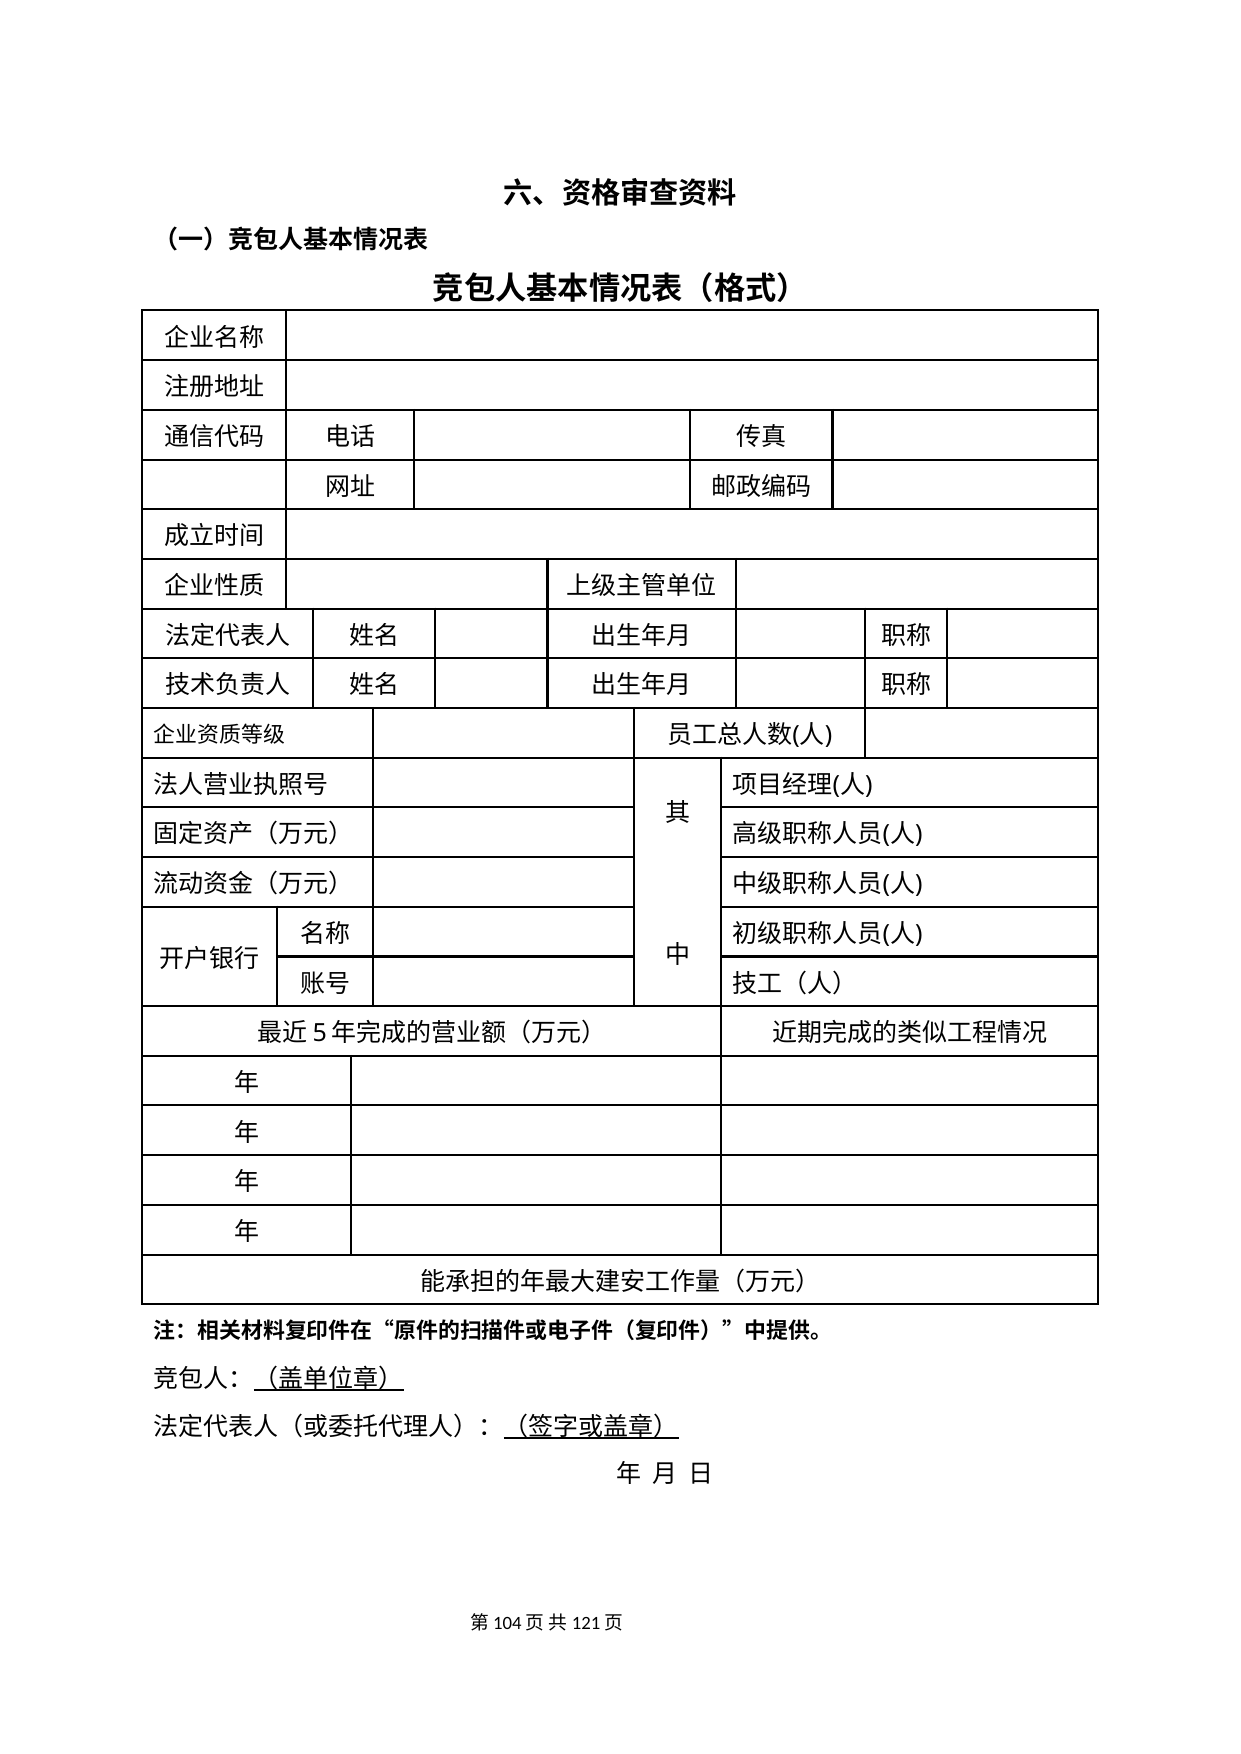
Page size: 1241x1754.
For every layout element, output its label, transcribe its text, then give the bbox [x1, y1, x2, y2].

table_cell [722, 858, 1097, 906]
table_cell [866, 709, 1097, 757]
subtitle （一）竞包人基本情况表 [153, 214, 1087, 262]
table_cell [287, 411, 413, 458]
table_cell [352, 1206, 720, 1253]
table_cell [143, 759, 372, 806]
text 年 月 日 [153, 1448, 1087, 1496]
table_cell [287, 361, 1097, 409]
subtitle 注：相关材料复印件在“原件的扫描件或电子件（复印件）”中提供。 [153, 1305, 1087, 1353]
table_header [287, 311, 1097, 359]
text 竞包人：（盖单位章） [153, 1353, 1087, 1400]
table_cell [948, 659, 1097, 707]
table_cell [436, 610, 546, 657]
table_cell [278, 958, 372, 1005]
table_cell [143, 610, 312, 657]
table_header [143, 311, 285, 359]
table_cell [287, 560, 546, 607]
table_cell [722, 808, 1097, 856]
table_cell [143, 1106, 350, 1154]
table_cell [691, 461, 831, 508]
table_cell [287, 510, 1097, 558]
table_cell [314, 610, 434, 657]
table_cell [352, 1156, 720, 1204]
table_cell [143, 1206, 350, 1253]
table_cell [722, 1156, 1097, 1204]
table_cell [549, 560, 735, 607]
text 竞包人基本情况表（格式） [153, 262, 1087, 309]
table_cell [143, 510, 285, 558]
text 法定代表人（或委托代理人）：（签字或盖章） [153, 1400, 1087, 1448]
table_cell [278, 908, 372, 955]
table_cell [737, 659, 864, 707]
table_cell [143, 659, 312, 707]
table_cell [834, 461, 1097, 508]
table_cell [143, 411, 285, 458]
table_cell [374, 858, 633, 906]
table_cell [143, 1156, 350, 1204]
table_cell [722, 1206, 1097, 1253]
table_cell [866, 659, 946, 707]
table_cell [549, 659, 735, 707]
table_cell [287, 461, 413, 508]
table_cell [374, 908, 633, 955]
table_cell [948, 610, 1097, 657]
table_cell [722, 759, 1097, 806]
subtitle 六、资格审查资料 [153, 167, 1087, 214]
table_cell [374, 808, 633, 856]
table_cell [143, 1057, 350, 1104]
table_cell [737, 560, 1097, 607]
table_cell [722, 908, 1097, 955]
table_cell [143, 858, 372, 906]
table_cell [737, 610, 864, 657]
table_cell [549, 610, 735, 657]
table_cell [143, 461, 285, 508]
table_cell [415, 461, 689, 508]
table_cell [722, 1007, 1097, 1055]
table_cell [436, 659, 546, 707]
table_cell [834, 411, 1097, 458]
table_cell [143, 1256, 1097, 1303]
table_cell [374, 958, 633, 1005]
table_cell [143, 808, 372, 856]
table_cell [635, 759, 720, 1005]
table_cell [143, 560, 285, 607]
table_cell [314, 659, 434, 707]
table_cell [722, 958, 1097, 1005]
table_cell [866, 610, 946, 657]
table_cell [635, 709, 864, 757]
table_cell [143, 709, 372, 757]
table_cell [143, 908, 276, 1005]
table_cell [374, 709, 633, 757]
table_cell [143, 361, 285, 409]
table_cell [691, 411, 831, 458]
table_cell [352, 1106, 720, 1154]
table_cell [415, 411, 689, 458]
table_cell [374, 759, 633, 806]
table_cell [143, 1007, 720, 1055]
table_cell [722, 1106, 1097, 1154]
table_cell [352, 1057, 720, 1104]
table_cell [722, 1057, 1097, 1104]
